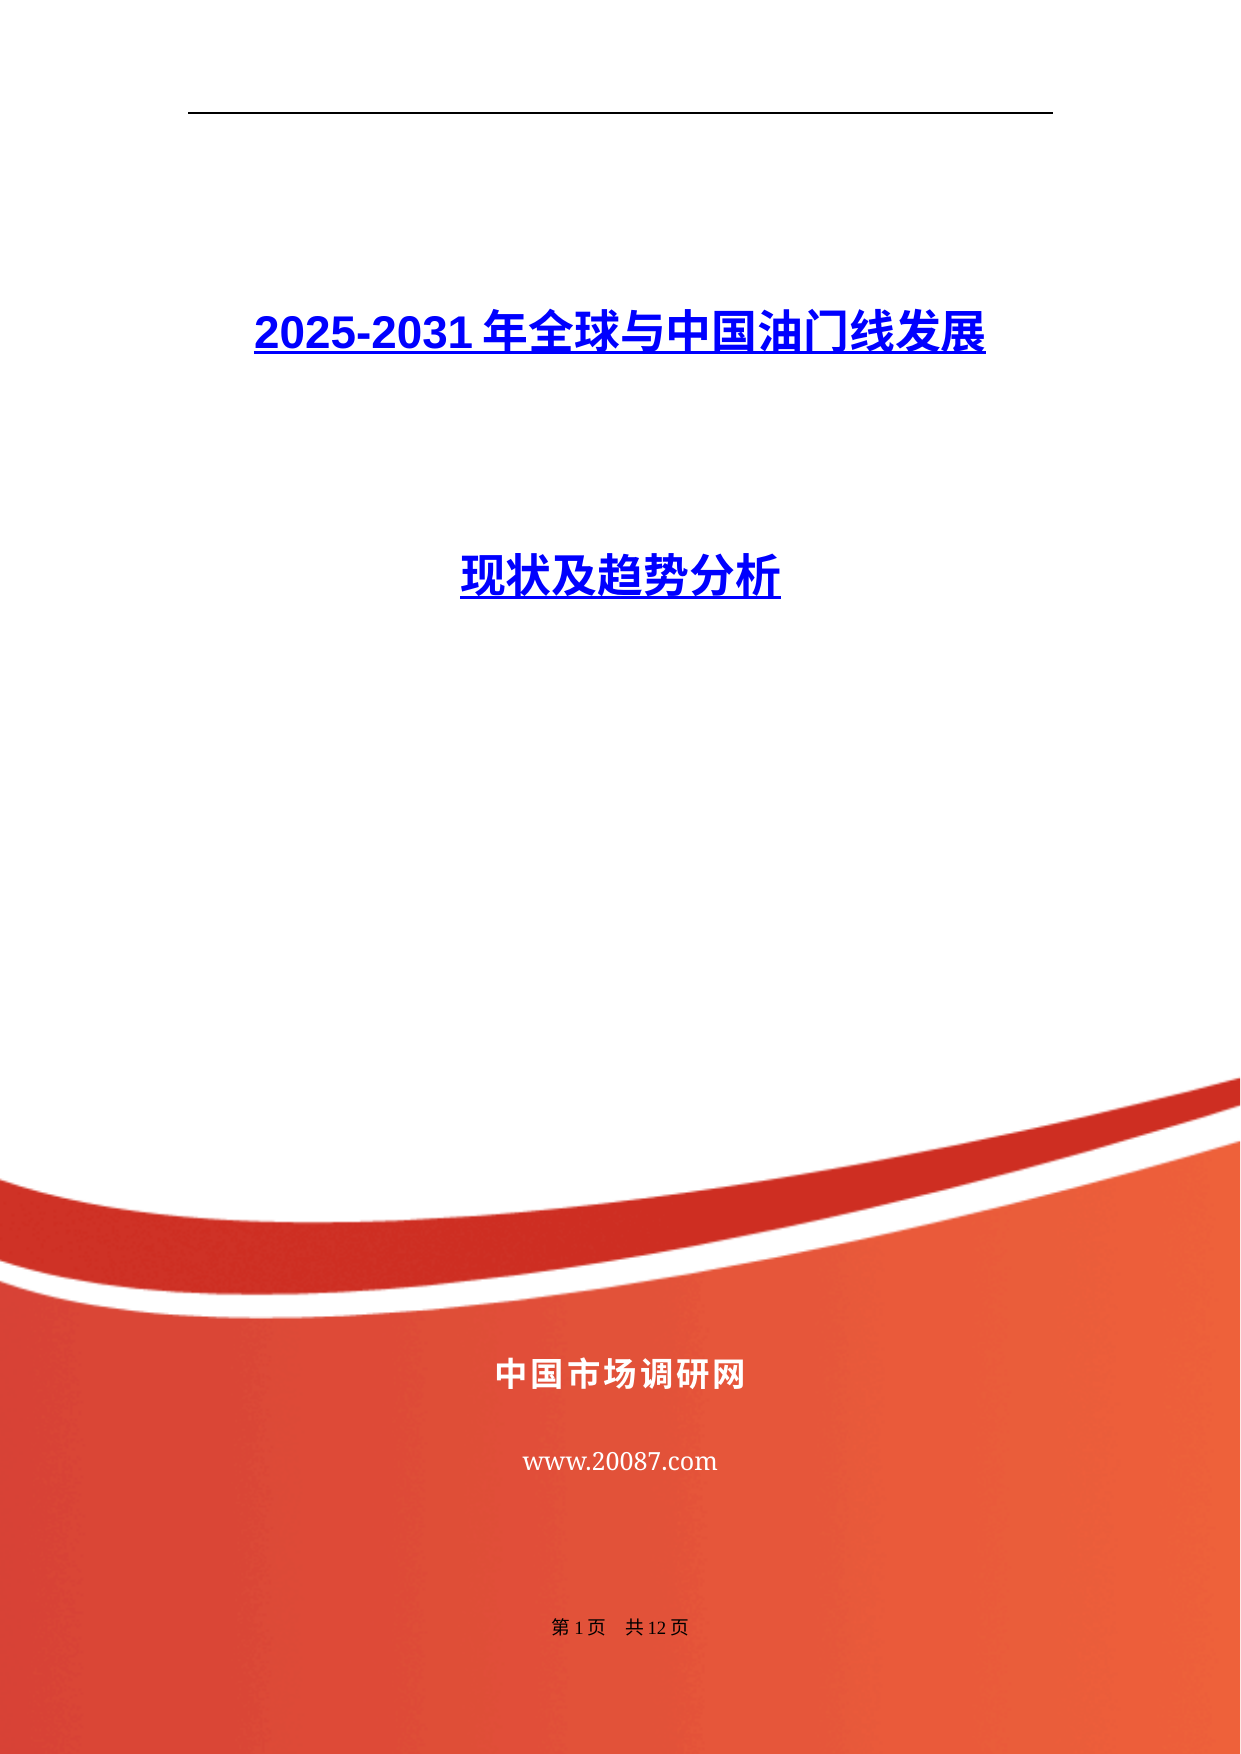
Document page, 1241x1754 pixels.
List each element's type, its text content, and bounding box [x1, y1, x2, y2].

picture [0, 1006, 1241, 1754]
text www.20087.com [187, 1428, 1053, 1493]
subtitle 中国市场调研网 [187, 1339, 1053, 1404]
table_header 2025-2031年全球与中国油门线发展现状及趋势分析 [188, 207, 1053, 773]
